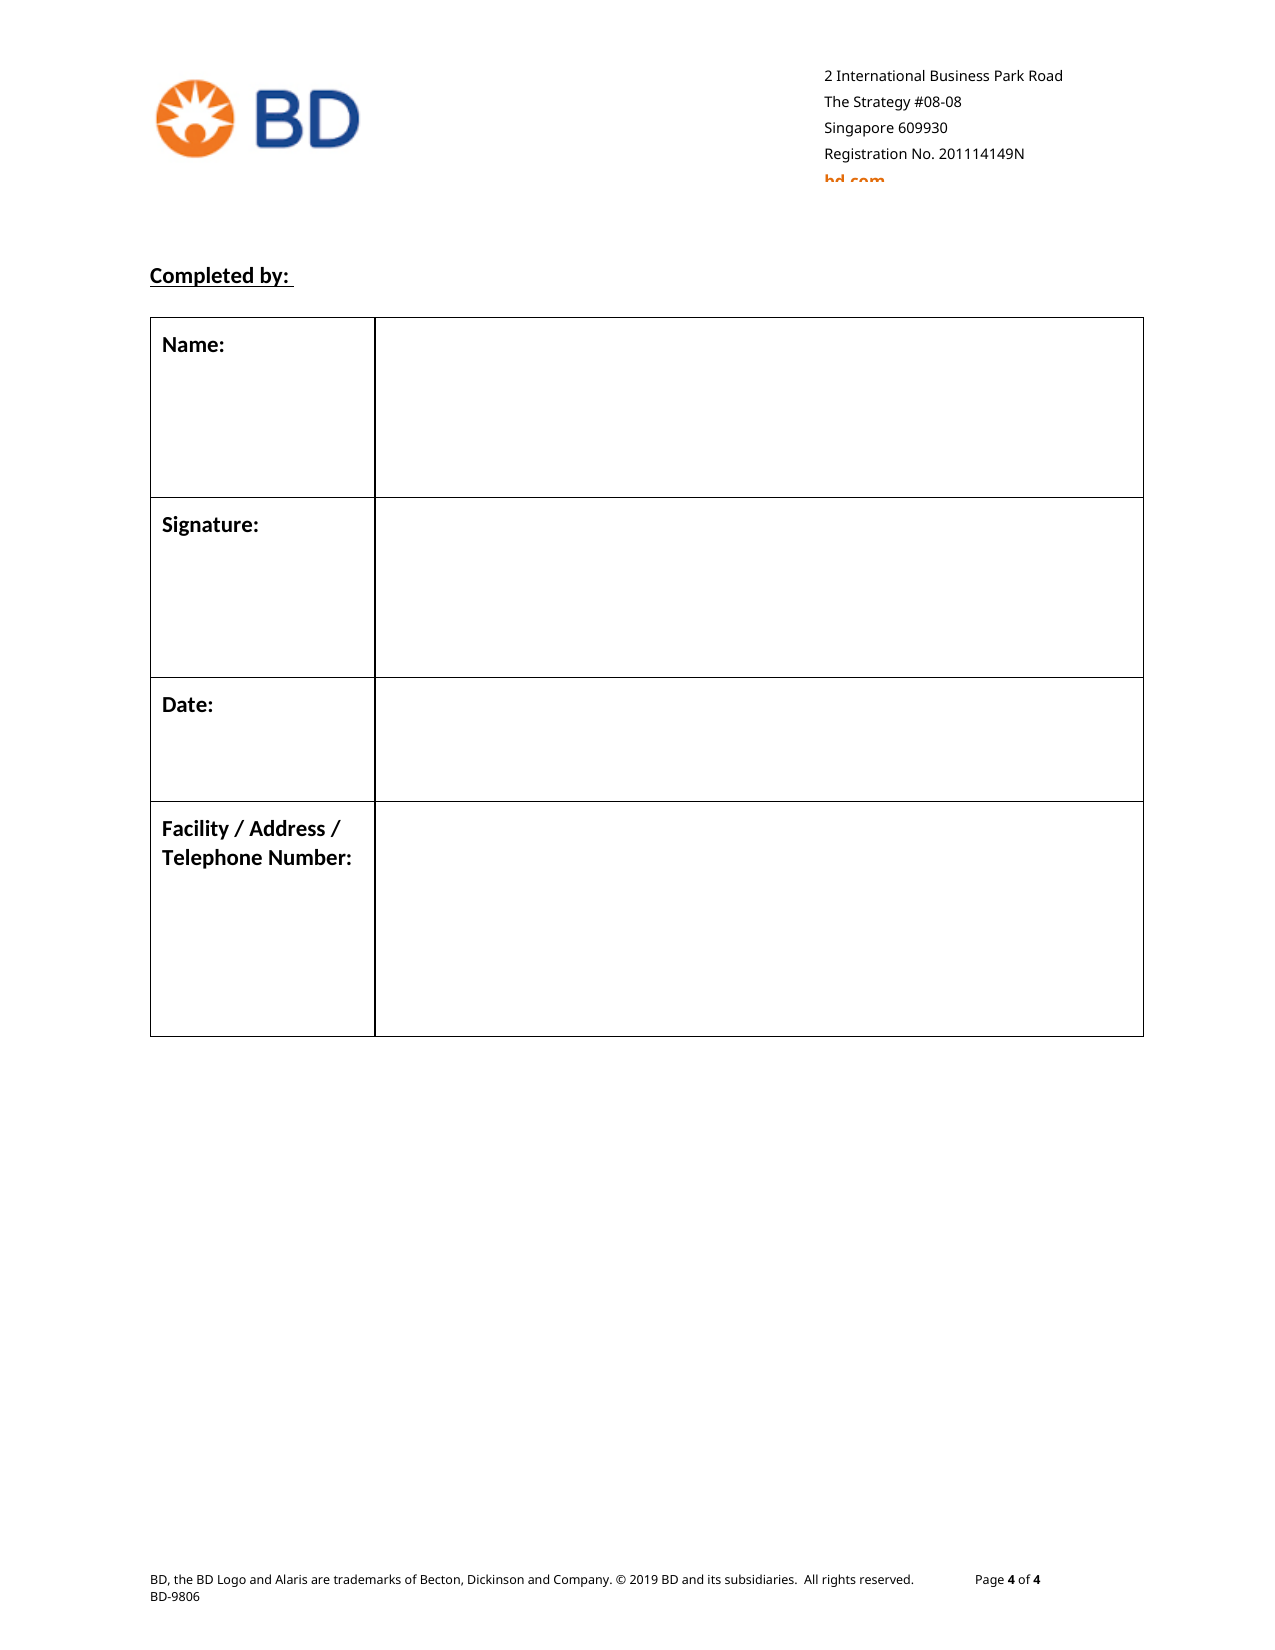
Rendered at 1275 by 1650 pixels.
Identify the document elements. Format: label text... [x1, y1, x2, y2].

table_cell Date: [151, 678, 374, 801]
table_cell Signature: [151, 498, 374, 677]
picture [150, 33, 417, 172]
table_cell [376, 802, 1143, 1036]
table_cell [376, 498, 1143, 677]
table_cell Facility / Address / Telephone Number: [151, 802, 374, 1036]
table_header Name: [151, 318, 374, 497]
table_header [376, 318, 1143, 497]
table_cell [376, 678, 1143, 801]
text Completed by: [150, 262, 1144, 290]
